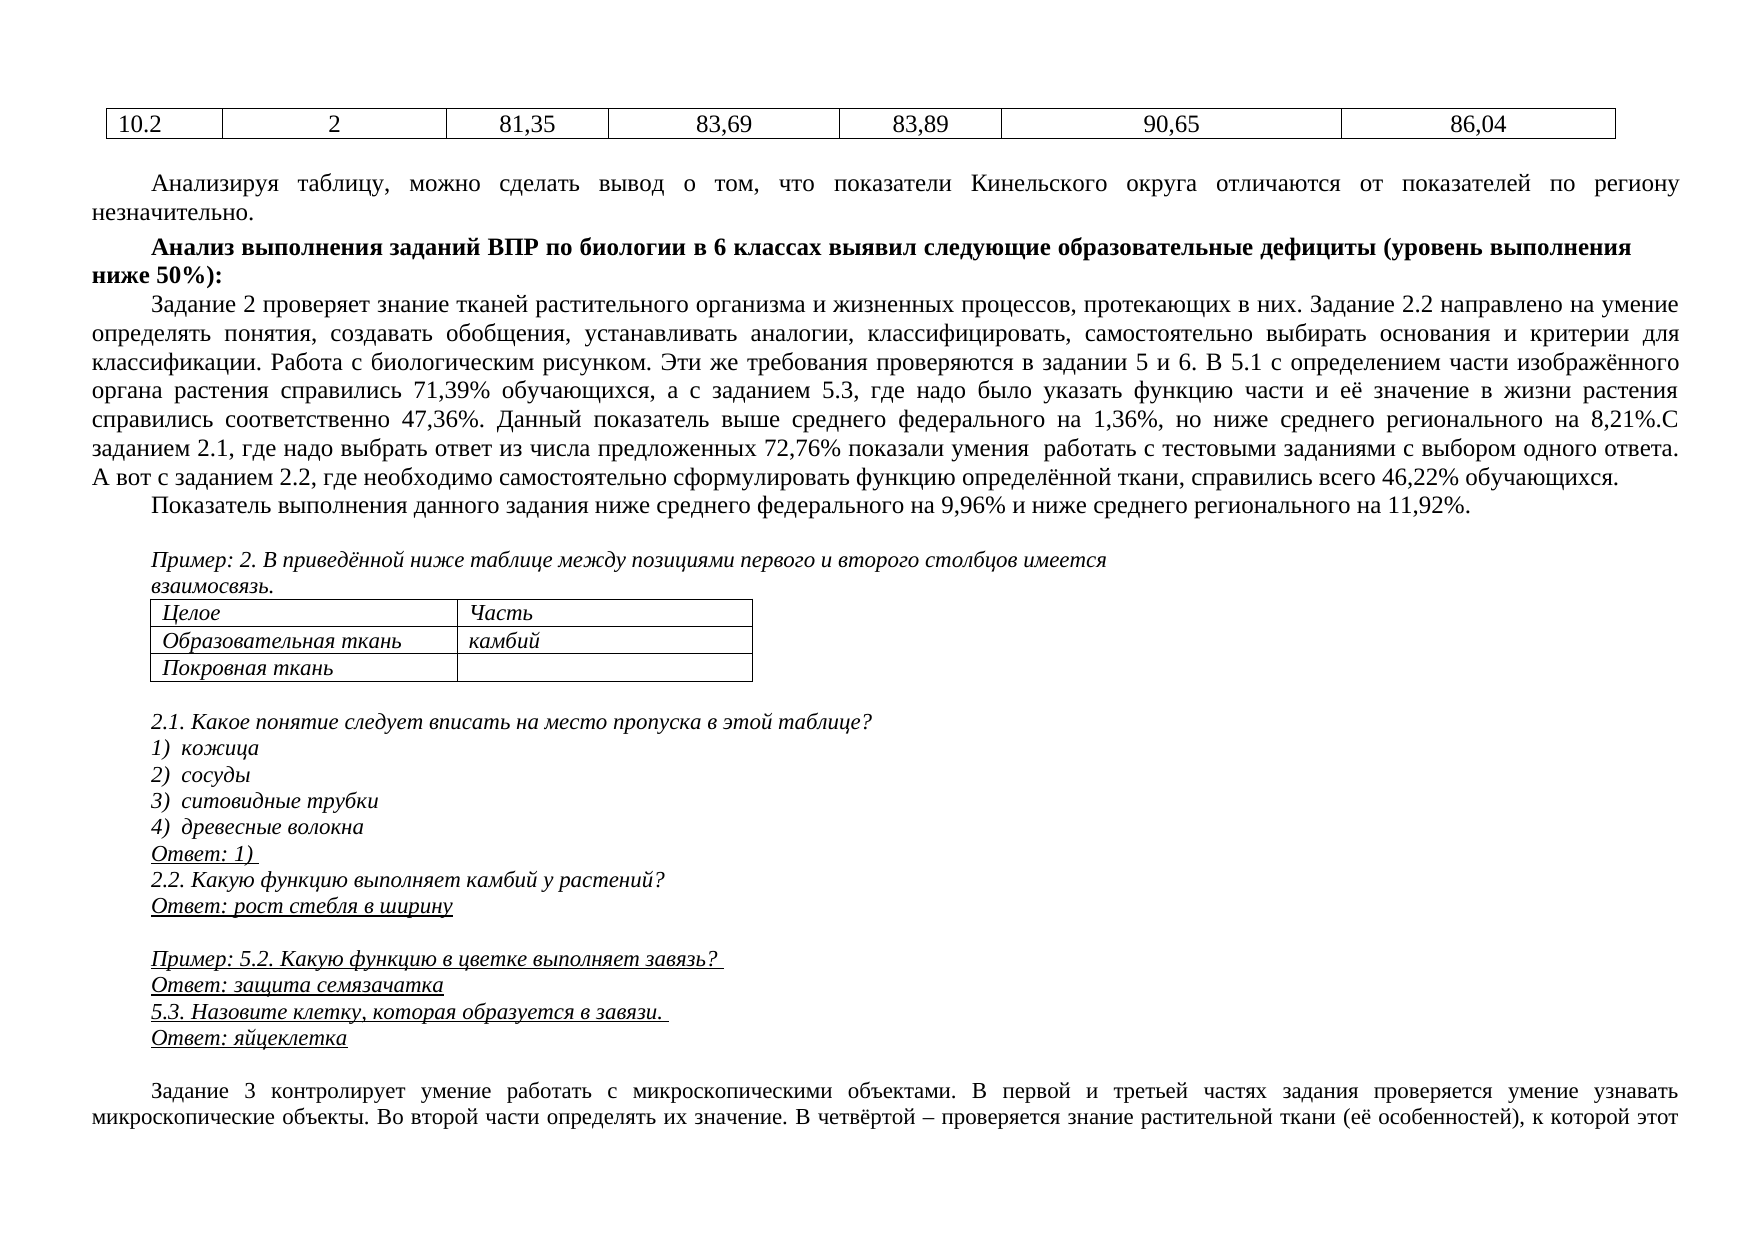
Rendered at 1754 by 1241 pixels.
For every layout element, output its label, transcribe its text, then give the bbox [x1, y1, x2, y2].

subtitle Анализ выполнения заданий ВПР по биологии в 6 классах выявил следующие образовательные дефициты (уровень выполнения ниже 50%): [92, 232, 1632, 289]
table_cell 86,04 [1342, 109, 1615, 138]
table_cell 81,35 [447, 109, 608, 138]
table_cell Образовательная ткань [151, 627, 457, 653]
table_cell 83,69 [609, 109, 839, 138]
table_header Часть [458, 600, 752, 626]
text Анализируя таблицу, можно сделать вывод о том, что показатели Кинельского округа отличаются от показателей по региону незначительно. [92, 168, 1681, 225]
text Задание 2 проверяет знание тканей растительного организма и жизненных процессов, протекающих в них. Задание 2.2 направлено на умение определять понятия, создавать обобщения, устанавливать аналогии, классифицировать, самостоятельно выбирать основания и критерии для классификации. Работа с биологическим рисунком. Эти же требования проверяются в задании 5 и 6. В 5.1 с определением части изображённого органа растения справились 71,39% обучающихся, а с заданием 5.3, где надо было указать функцию части и её значение в жизни растения справились соответственно 47,36%. Данный показатель выше среднего федерального на 1,36%, но ниже среднего регионального на 8,21%.С заданием 2.1, где надо выбрать ответ из числа предложенных 72,76% показали умения работать с тестовыми заданиями с выбором одного ответа. А вот с заданием 2.2, где необходимо самостоятельно сформулировать функцию определённой ткани, справились всего 46,22% обучающихся. [92, 289, 1681, 491]
table_header Целое [151, 600, 457, 626]
table_cell Покровная ткань [151, 654, 457, 681]
table_cell 90,65 [1002, 109, 1341, 138]
text Ответ: 1) [92, 840, 1681, 866]
text 4) древесные волокна [92, 813, 1681, 840]
text 3) ситовидные трубки [92, 787, 1681, 813]
table_cell 83,89 [840, 109, 1001, 138]
table_cell камбий [458, 627, 752, 653]
text 5.3. Назовите клетку, которая образуется в завязи. [92, 998, 1681, 1024]
text Пример: 2. В приведённой ниже таблице между позициями первого и второго столбцов имеется [92, 546, 1681, 572]
text Показатель выполнения данного задания ниже среднего федерального на 9,96% и ниже среднего регионального на 11,92%. [92, 491, 1681, 519]
text 2) сосуды [92, 761, 1681, 787]
table_cell 10.2 [107, 109, 222, 138]
text 1) кожица [92, 734, 1681, 761]
text 2.2. Какую функцию выполняет камбий у растений? [92, 866, 1681, 892]
table_cell 2 [223, 109, 446, 138]
text 2.1. Какое понятие следует вписать на место пропуска в этой таблице? [92, 708, 1681, 734]
text Пример: 5.2. Какую функцию в цветке выполняет завязь? [92, 945, 1681, 972]
text Ответ: рост стебля в ширину [92, 892, 1681, 919]
text взаимосвязь. [92, 572, 1681, 598]
text Ответ: защита семязачатка [92, 972, 1681, 998]
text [92, 1077, 1681, 1130]
table_cell [458, 654, 752, 681]
text Ответ: яйцеклетка [92, 1024, 1681, 1051]
